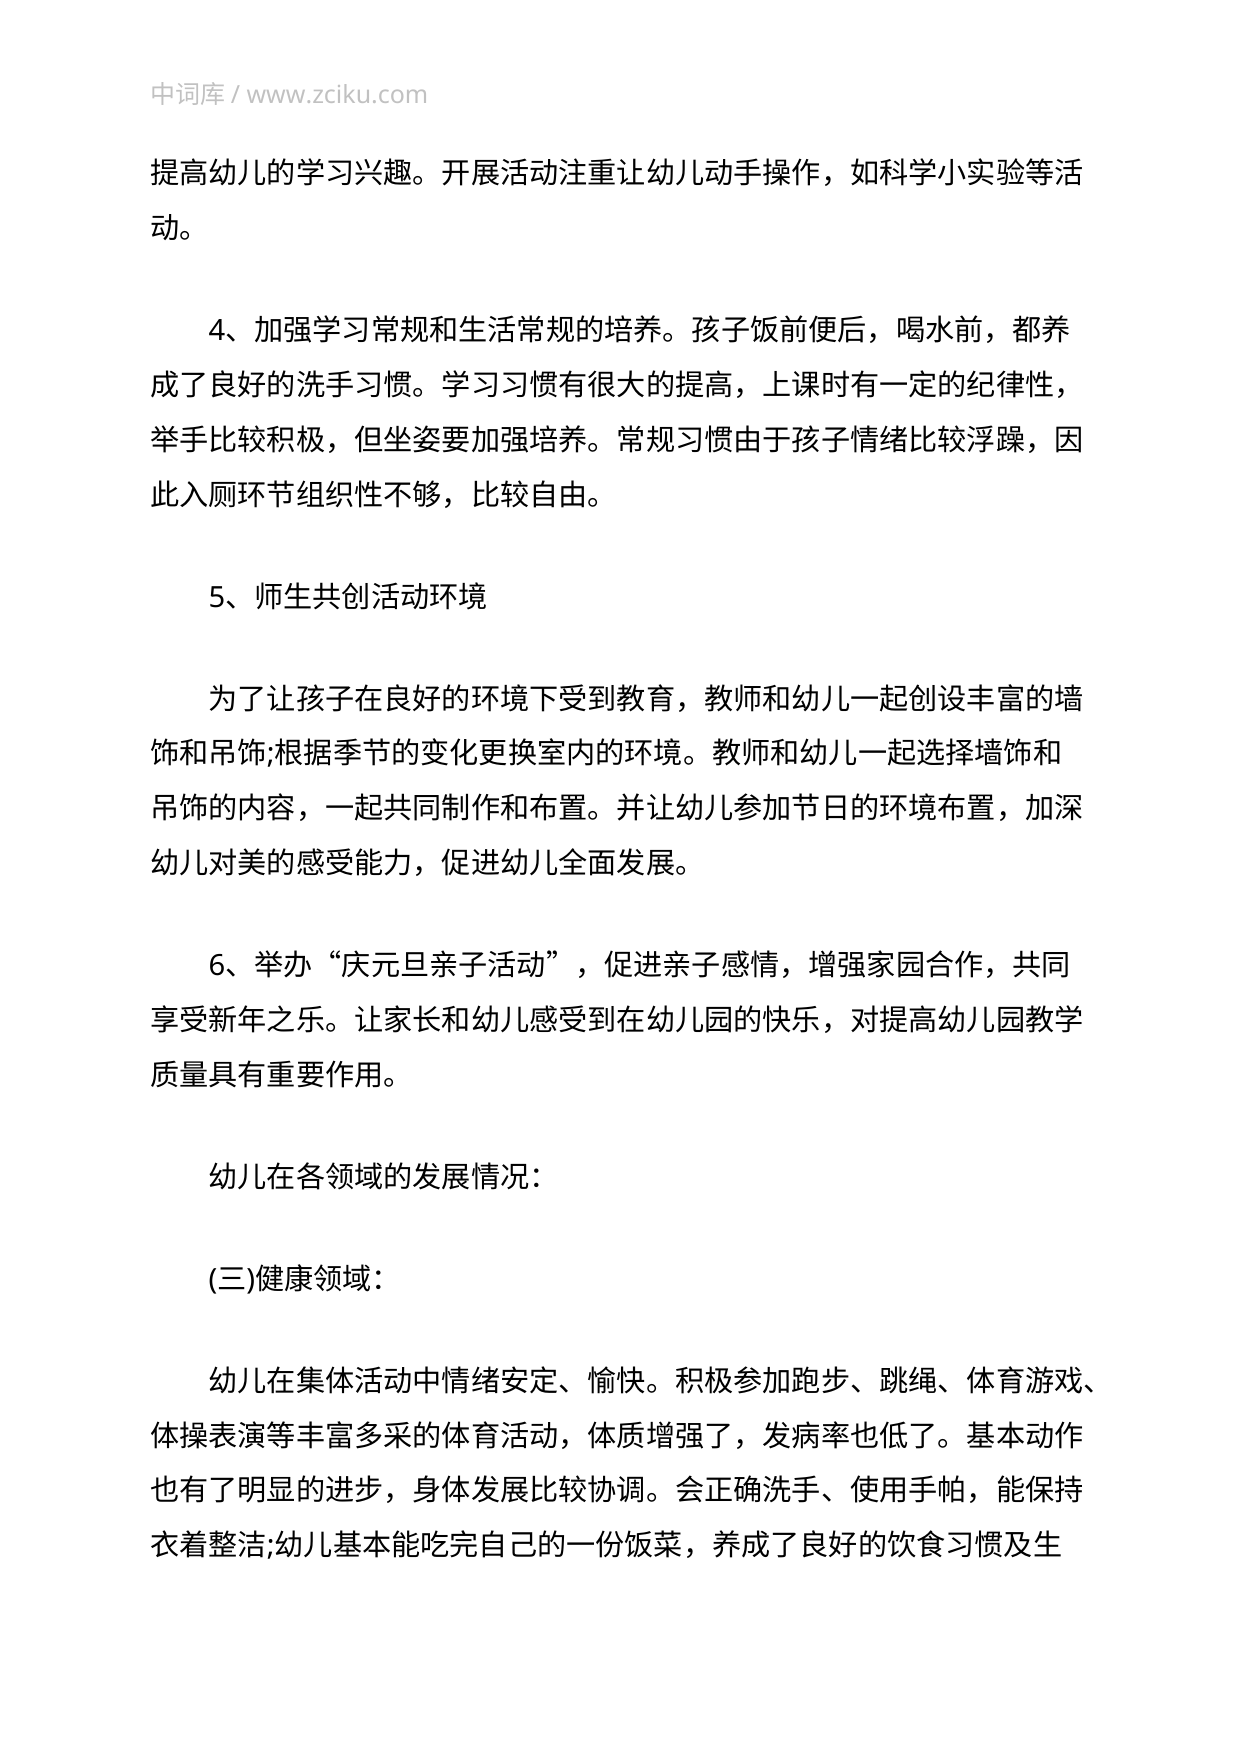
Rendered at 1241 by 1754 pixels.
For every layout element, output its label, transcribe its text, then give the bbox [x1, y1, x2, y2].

text 幼儿在各领域的发展情况： [150, 1153, 1090, 1196]
text (三)健康领域： [150, 1255, 1090, 1298]
text 4、加强学习常规和生活常规的培养。孩子饭前便后，喝水前，都养成了良好的洗手习惯。学习习惯有很大的提高，上课时有一定的纪律性，举手比较积极，但坐姿要加强培养。常规习惯由于孩子情绪比较浮躁，因此入厕环节组织性不够，比较自由。 [150, 307, 1090, 514]
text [150, 150, 1090, 247]
text 为了让孩子在良好的环境下受到教育，教师和幼儿一起创设丰富的墙饰和吊饰;根据季节的变化更换室内的环境。教师和幼儿一起选择墙饰和吊饰的内容，一起共同制作和布置。并让幼儿参加节日的环境布置，加深幼儿对美的感受能力，促进幼儿全面发展。 [150, 675, 1090, 882]
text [150, 1357, 1090, 1564]
text 6、举办“庆元旦亲子活动”，促进亲子感情，增强家园合作，共同享受新年之乐。让家长和幼儿感受到在幼儿园的快乐，对提高幼儿园教学质量具有重要作用。 [150, 942, 1090, 1094]
text 5、师生共创活动环境 [150, 573, 1090, 616]
